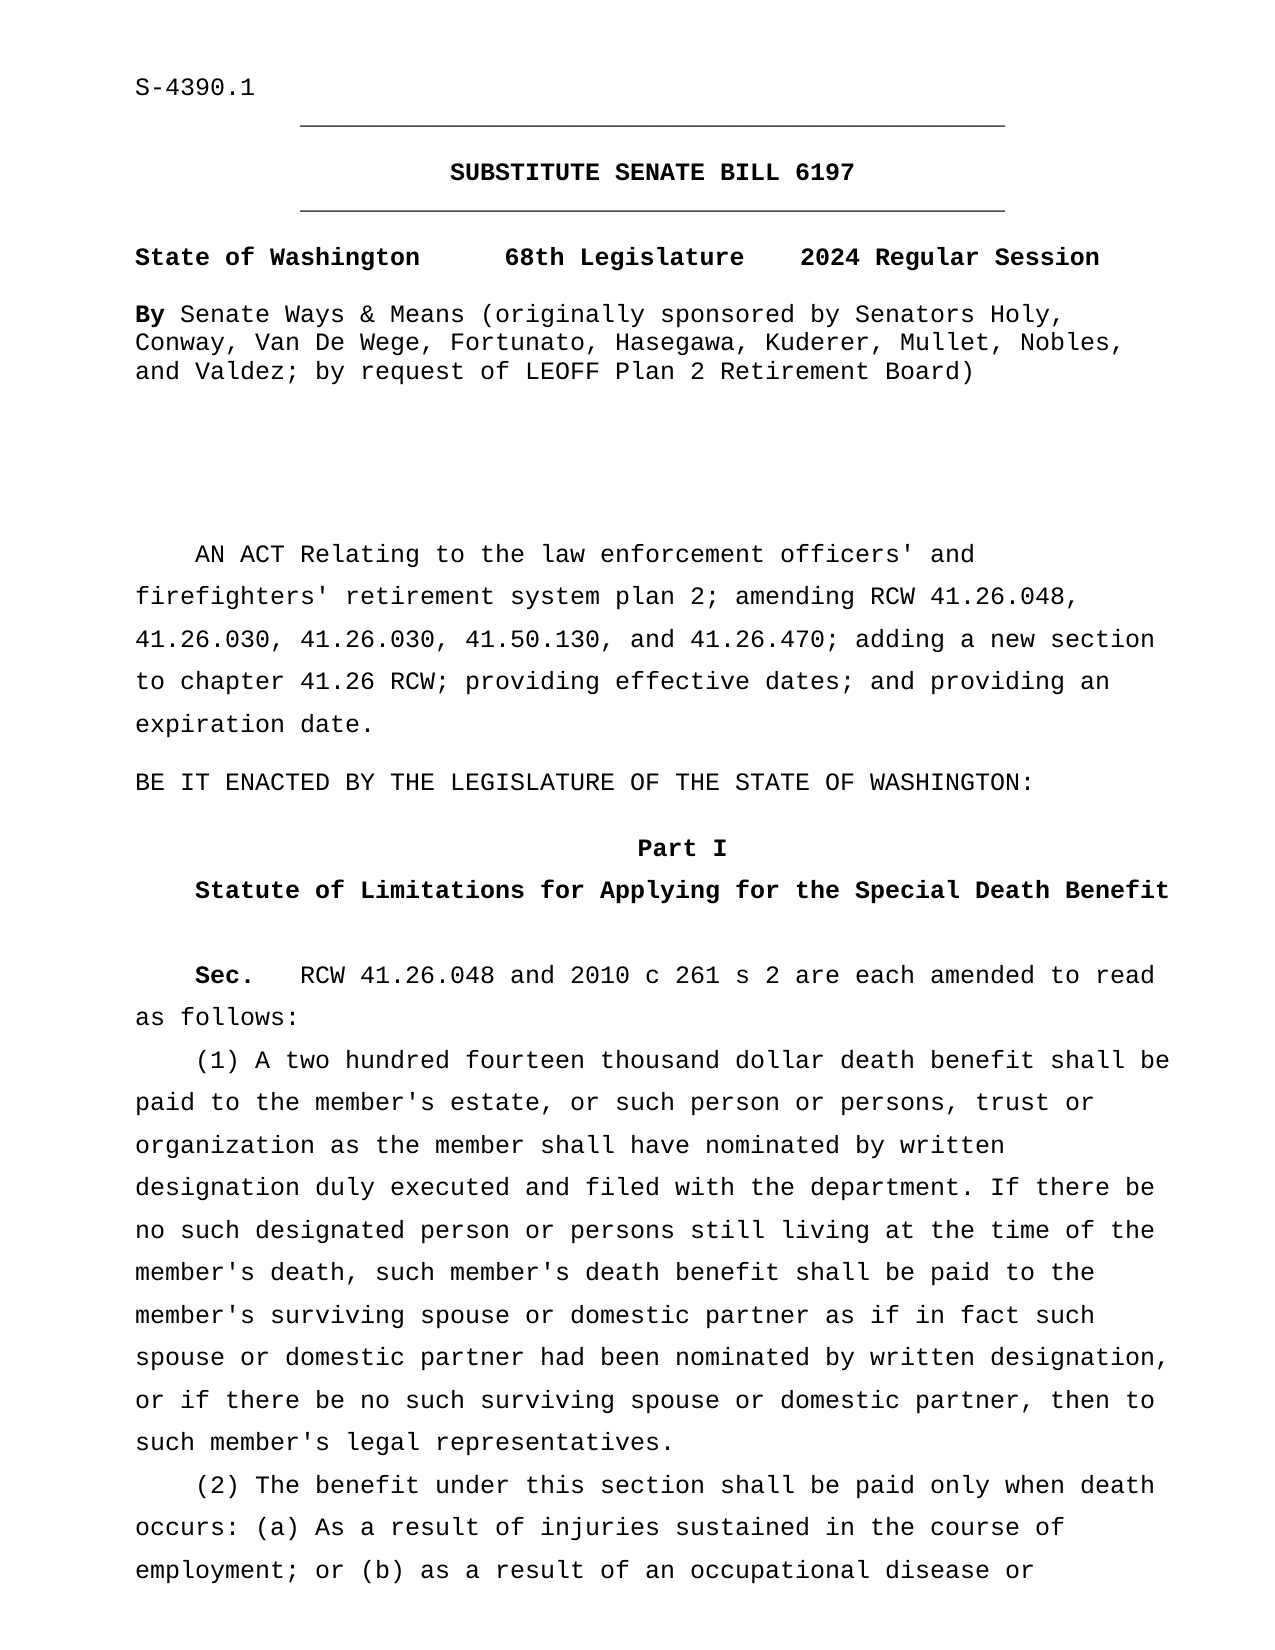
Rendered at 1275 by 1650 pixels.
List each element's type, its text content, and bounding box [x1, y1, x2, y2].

text _______________________________________________ [135, 188, 1170, 217]
text Statute of Limitations for Applying for the Special Death Benefit [135, 865, 1170, 907]
text Part I [135, 822, 1170, 865]
text S-4390.1 [135, 75, 1170, 103]
text BE IT ENACTED BY THE LEGISLATURE OF THE STATE OF WASHINGTON: [135, 769, 1170, 797]
text Sec. RCW 41.26.048 and 2010 c 261 s 2 are each amended to read as follows: [135, 949, 1170, 1034]
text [135, 1459, 1170, 1587]
text (1) A two hundred fourteen thousand dollar death benefit shall be paid to the member's estate, or such person or persons, trust or organization as the member shall have nominated by written designation duly executed and filed with the department. If there be no such designated person or persons still living at the time of the member's death, such member's death benefit shall be paid to the member's surviving spouse or domestic partner as if in fact such spouse or domestic partner had been nominated by written designation, or if there be no such surviving spouse or domestic partner, then to such member's legal representatives. [135, 1034, 1170, 1459]
text By Senate Ways & Means (originally sponsored by Senators Holy, Conway, Van De Wege, Fortunato, Hasegawa, Kuderer, Mullet, Nobles, and Valdez; by request of LEOFF Plan 2 Retirement Board) [135, 302, 1170, 387]
text State of Washington 68th Legislature 2024 Regular Session [135, 245, 1170, 273]
text AN ACT Relating to the law enforcement officers' and firefighters' retirement system plan 2; amending RCW 41.26.048, 41.26.030, 41.26.030, 41.50.130, and 41.26.470; adding a new section to chapter 41.26 RCW; providing effective dates; and providing an expiration date. [135, 528, 1170, 741]
text SUBSTITUTE SENATE BILL 6197 [135, 160, 1170, 188]
text _______________________________________________ [135, 103, 1170, 132]
